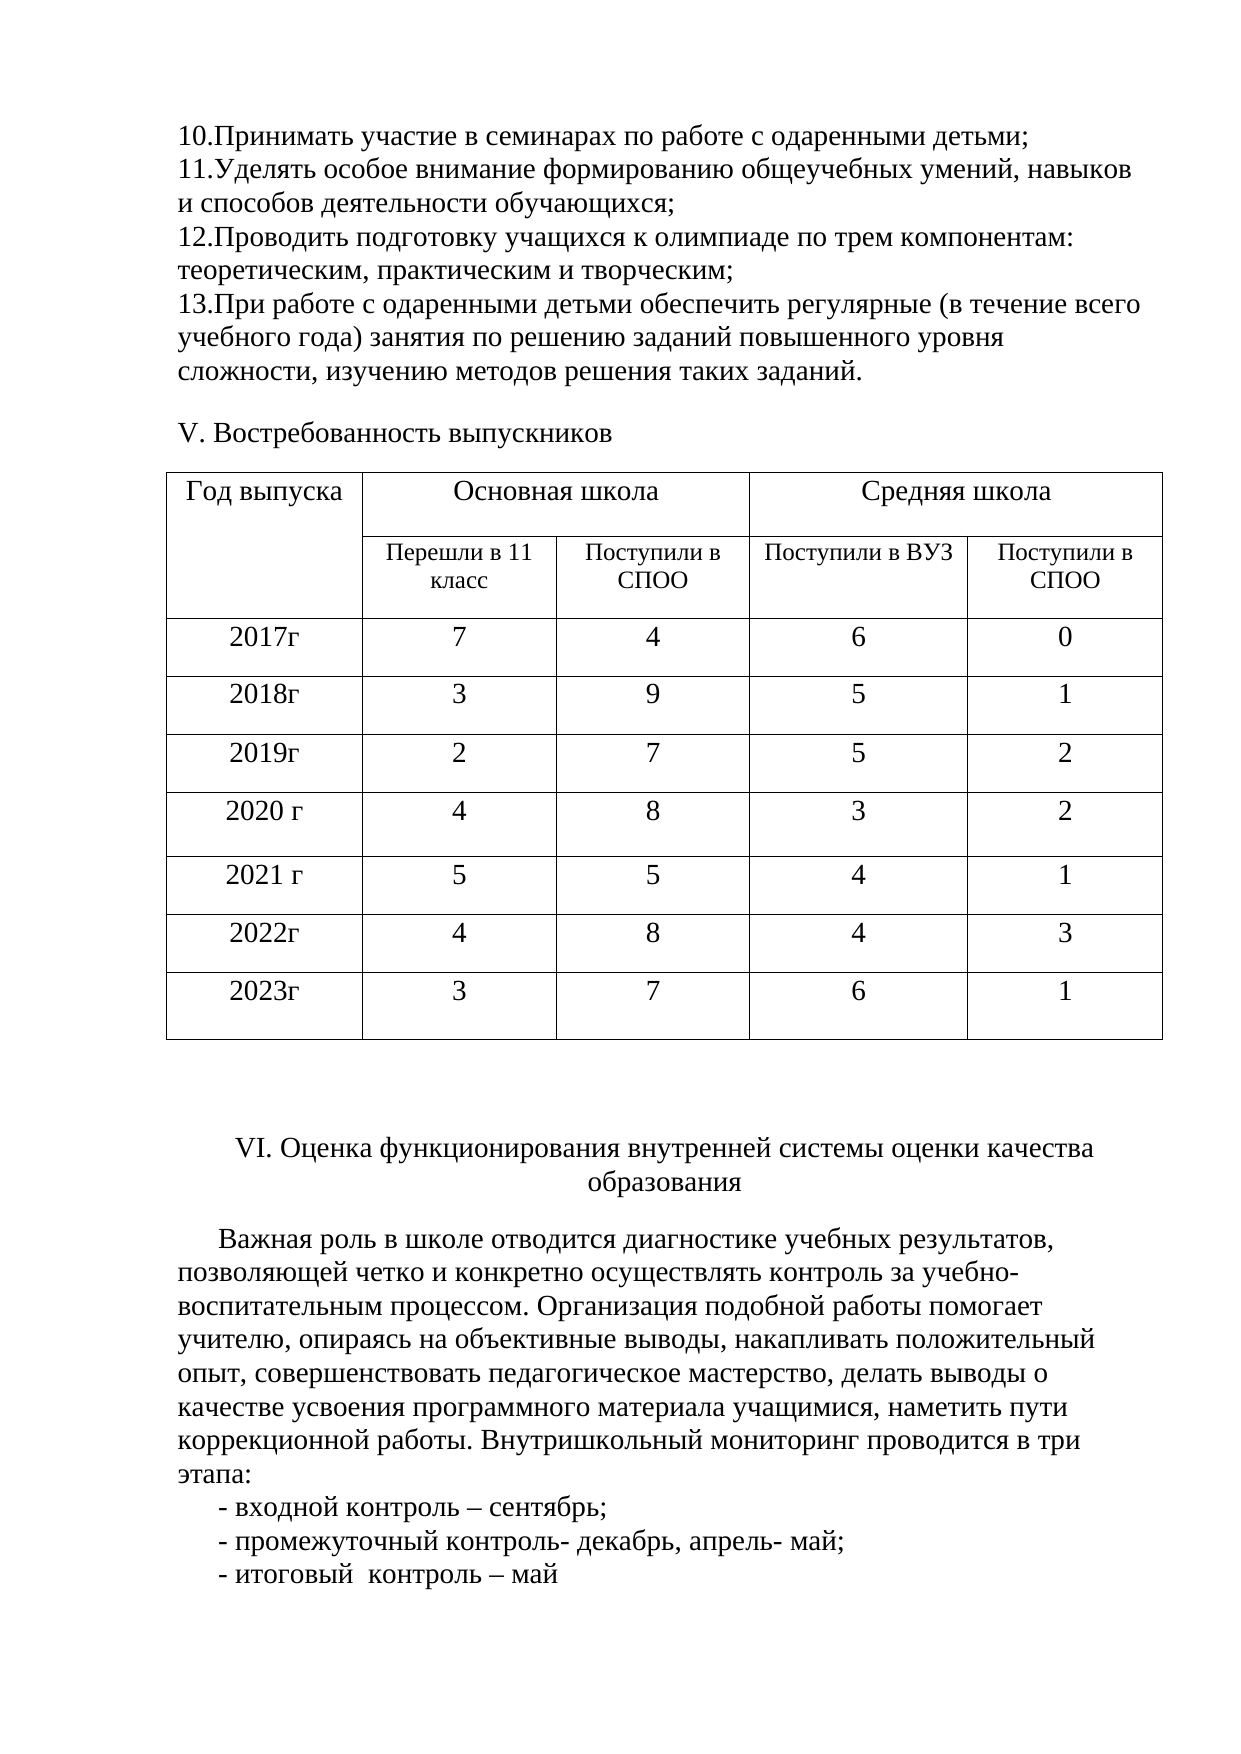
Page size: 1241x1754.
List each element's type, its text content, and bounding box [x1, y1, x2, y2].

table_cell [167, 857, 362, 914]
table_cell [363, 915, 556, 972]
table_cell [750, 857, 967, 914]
text 10.Принимать участие в семинарах по работе с одаренными детьми; [177, 118, 1152, 152]
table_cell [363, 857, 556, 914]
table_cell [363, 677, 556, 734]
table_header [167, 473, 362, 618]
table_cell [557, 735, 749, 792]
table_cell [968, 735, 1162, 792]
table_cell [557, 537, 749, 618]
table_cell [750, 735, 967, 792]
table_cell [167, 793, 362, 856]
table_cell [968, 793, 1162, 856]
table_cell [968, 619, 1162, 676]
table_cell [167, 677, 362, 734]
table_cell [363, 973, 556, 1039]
text - входной контроль – сентябрь; [177, 1489, 1152, 1523]
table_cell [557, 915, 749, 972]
text VI. Оценка функционирования внутренней системы оценки качества образования [177, 1131, 1152, 1198]
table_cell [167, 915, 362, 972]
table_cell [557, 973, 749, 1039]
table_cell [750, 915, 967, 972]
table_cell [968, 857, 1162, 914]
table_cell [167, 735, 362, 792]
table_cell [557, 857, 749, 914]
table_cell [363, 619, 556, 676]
text 12.Проводить подготовку учащихся к олимпиаде по трем компонентам: теоретическим, практическим и творческим; [177, 219, 1152, 286]
text Важная роль в школе отводится диагностике учебных результатов, позволяющей четко и конкретно осуществлять контроль за учебно-воспитательным процессом. Организация подобной работы помогает учителю, опираясь на объективные выводы, накапливать положительный опыт, совершенствовать педагогическое мастерство, делать выводы о качестве усвоения программного материала учащимися, наметить пути коррекционной работы. Внутришкольный мониторинг проводится в три этапа: [177, 1221, 1152, 1489]
text 11.Уделять особое внимание формированию общеучебных умений, навыков и способов деятельности обучающихся; [177, 152, 1152, 219]
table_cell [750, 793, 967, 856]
text - промежуточный контроль- декабрь, апрель- май; [177, 1523, 1152, 1556]
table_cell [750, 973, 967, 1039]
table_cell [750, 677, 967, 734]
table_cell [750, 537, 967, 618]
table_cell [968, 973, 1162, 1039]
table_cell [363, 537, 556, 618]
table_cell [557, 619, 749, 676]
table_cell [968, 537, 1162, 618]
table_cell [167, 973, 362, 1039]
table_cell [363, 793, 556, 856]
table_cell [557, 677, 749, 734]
text 13.При работе с одаренными детьми обеспечить регулярные (в течение всего учебного года) занятия по решению заданий повышенного уровня сложности, изучению методов решения таких заданий. [177, 286, 1152, 386]
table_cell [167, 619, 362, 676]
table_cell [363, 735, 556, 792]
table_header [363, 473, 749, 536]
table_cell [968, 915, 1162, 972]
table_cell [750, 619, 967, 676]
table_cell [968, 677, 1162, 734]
text V. Востребованность выпускников [177, 415, 1152, 449]
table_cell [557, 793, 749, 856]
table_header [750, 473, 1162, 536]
text - итоговый контроль – май [177, 1556, 1152, 1590]
